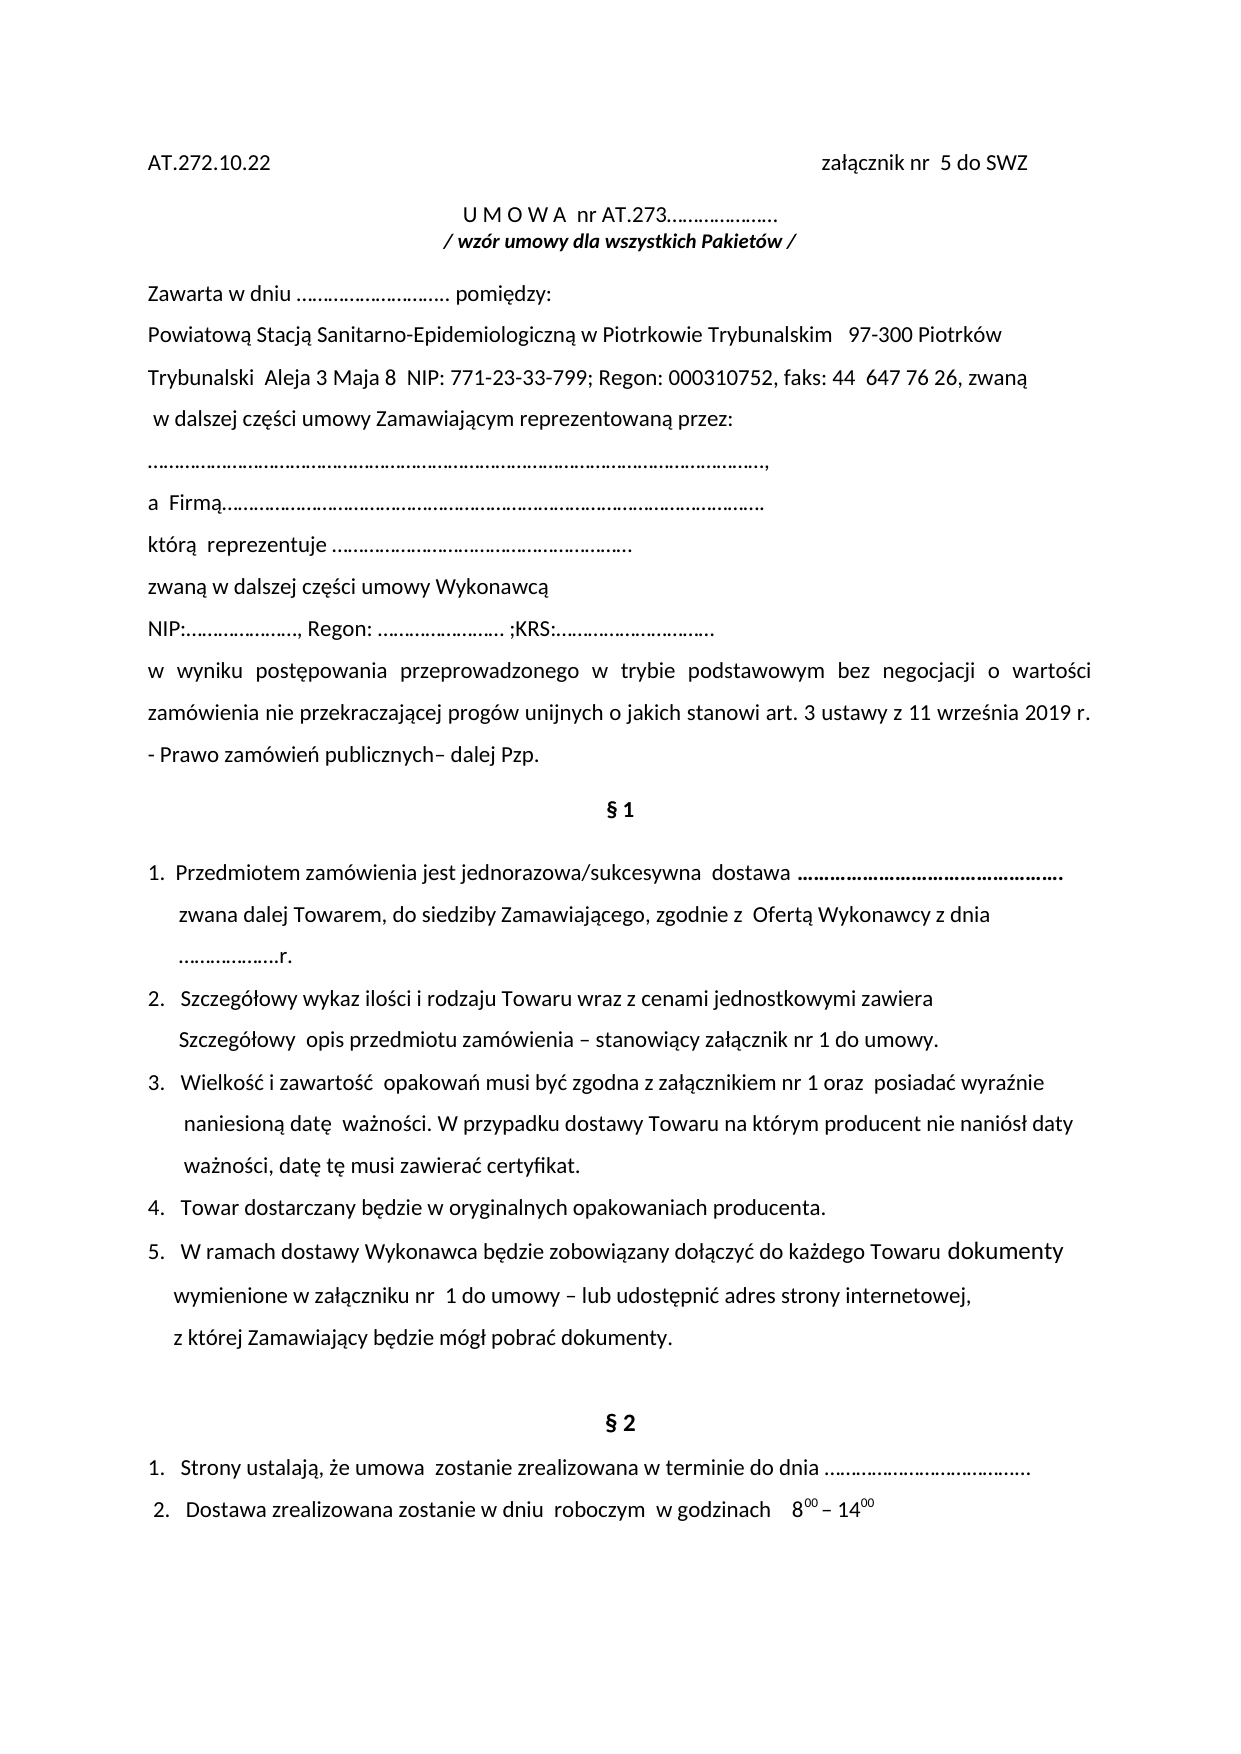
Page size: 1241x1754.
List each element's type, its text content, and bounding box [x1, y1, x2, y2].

text zwaną w dalszej części umowy Wykonawcą [148, 572, 1093, 601]
text 1. Przedmiotem zamówienia jest jednorazowa/sukcesywna dostawa …………………………………………. [148, 858, 1093, 886]
text NIP:…………………, Regon: …………………… ;KRS:………………………… [148, 614, 1093, 642]
text Zawarta w dniu ……………………….. pomiędzy: [148, 279, 1093, 307]
text Szczegółowy opis przedmiotu zamówienia – stanowiący załącznik nr 1 do umowy. [148, 1026, 1093, 1054]
text § 2 [148, 1407, 1093, 1438]
text U M O W A nr AT.273………………… [148, 201, 1093, 229]
text w wyniku postępowania przeprowadzonego w trybie podstawowym bez negocjacji o wartości zamówienia nie przekraczającej progów unijnych o jakich stanowi art. 3 ustawy z 11 września 2019 r. - Prawo zamówień publicznych– dalej Pzp. [148, 656, 1093, 768]
text ………………………………………………………………………………………………………, [148, 447, 1093, 474]
text naniesioną datę ważności. W przypadku dostawy Towaru na którym producent nie naniósł daty [148, 1109, 1093, 1138]
text z której Zamawiający będzie mógł pobrać dokumenty. [148, 1323, 1093, 1351]
text 4. Towar dostarczany będzie w oryginalnych opakowaniach producenta. [148, 1193, 1093, 1222]
text 1. Strony ustalają, że umowa zostanie zrealizowana w terminie do dnia ………………………………... [148, 1453, 1093, 1481]
text wymienione w załączniku nr 1 do umowy – lub udostępnić adres strony internetowej, [148, 1281, 1093, 1309]
text 5. W ramach dostawy Wykonawca będzie zobowiązany dołączyć do każdego Towaru dokumenty [148, 1236, 1093, 1266]
text AT.272.10.22 załącznik nr 5 do SWZ [148, 148, 1093, 176]
text / wzór umowy dla wszystkich Pakietów / [148, 229, 1093, 254]
text w dalszej części umowy Zamawiającym reprezentowaną przez: [148, 404, 1093, 433]
text zwana dalej Towarem, do siedziby Zamawiającego, zgodnie z Ofertą Wykonawcy z dnia [148, 900, 1093, 928]
text ……………….r. [148, 942, 1093, 970]
text 3. Wielkość i zawartość opakowań musi być zgodna z załącznikiem nr 1 oraz posiadać wyraźnie [148, 1068, 1093, 1096]
text a Firmą…………………………………………………………………………………………. [148, 488, 1093, 517]
text Powiatową Stacją Sanitarno-Epidemiologiczną w Piotrkowie Trybunalskim 97-300 Piotrków Trybunalski Aleja 3 Maja 8 NIP: 771-23-33-799; Regon: 000310752, faks: 44 647 76 26, zwaną [148, 321, 1093, 391]
text ważności, datę tę musi zawierać certyfikat. [148, 1152, 1093, 1179]
text którą reprezentuje ………………………………………………… [148, 531, 1093, 558]
text 2. Dostawa zrealizowana zostanie w dniu roboczym w godzinach 800 – 1400 [148, 1495, 1093, 1523]
text 2. Szczegółowy wykaz ilości i rodzaju Towaru wraz z cenami jednostkowymi zawiera [148, 984, 1093, 1012]
text § 1 [148, 795, 1093, 823]
